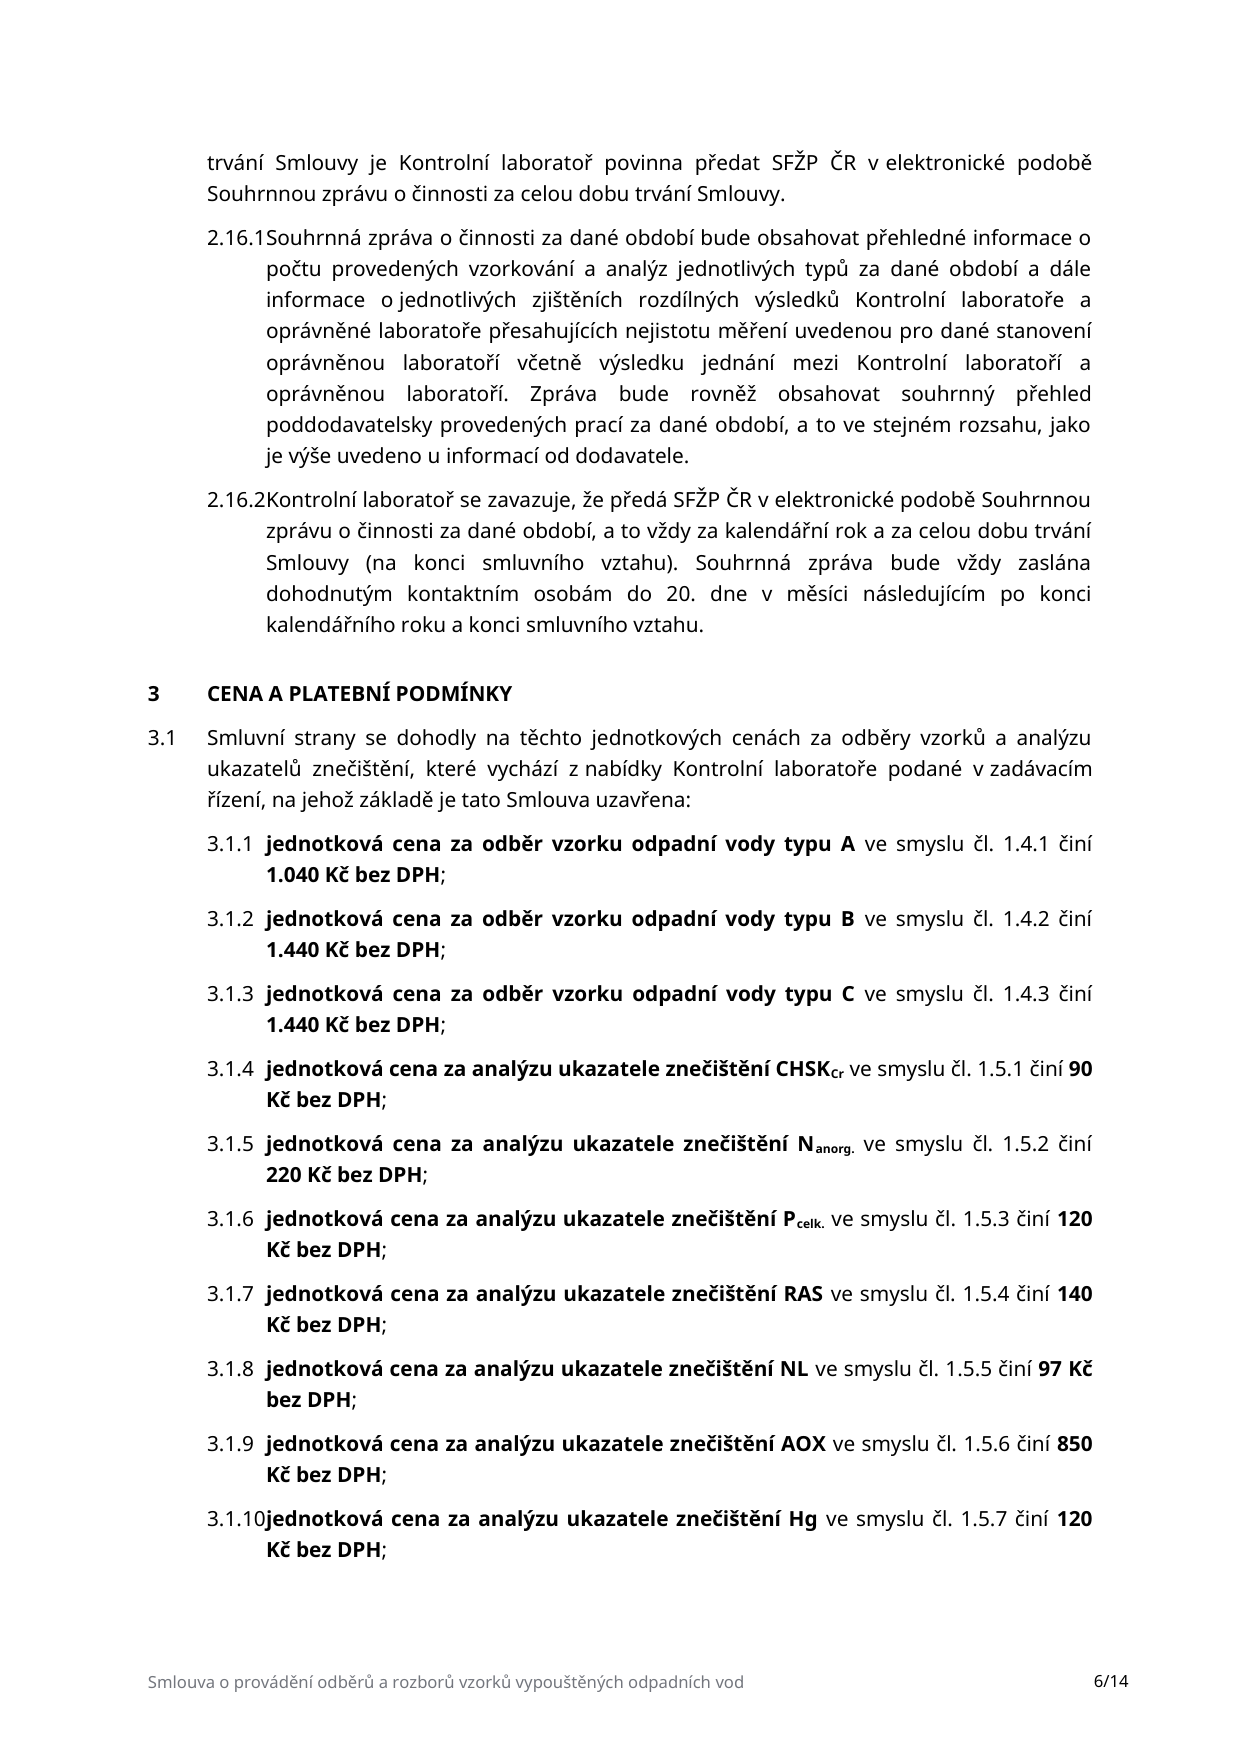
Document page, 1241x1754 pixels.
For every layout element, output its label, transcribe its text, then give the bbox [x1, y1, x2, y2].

list jednotková cena za analýzu ukazatele znečištění Nanorg. ve smyslu čl. 1.5.2 činí 220 Kč bez DPH; [207, 1129, 1092, 1189]
list jednotková cena za odběr vzorku odpadní vody typu A ve smyslu čl. 1.4.1 činí 1.040 Kč bez DPH; [207, 829, 1092, 889]
list jednotková cena za analýzu ukazatele znečištění RAS ve smyslu čl. 1.5.4 činí 140 Kč bez DPH; [207, 1279, 1092, 1339]
list jednotková cena za odběr vzorku odpadní vody typu B ve smyslu čl. 1.4.2 činí 1.440 Kč bez DPH; [207, 904, 1092, 964]
list jednotková cena za analýzu ukazatele znečištění CHSKCr ve smyslu čl. 1.5.1 činí 90 Kč bez DPH; [207, 1054, 1092, 1114]
list jednotková cena za odběr vzorku odpadní vody typu C ve smyslu čl. 1.4.3 činí 1.440 Kč bez DPH; [207, 979, 1092, 1039]
list jednotková cena za analýzu ukazatele znečištění AOX ve smyslu čl. 1.5.6 činí 850 Kč bez DPH; [207, 1429, 1092, 1489]
list Souhrnná zpráva o činnosti za dané období bude obsahovat přehledné informace o počtu provedených vzorkování a analýz jednotlivých typů za dané období a dále informace o jednotlivých zjištěních rozdílných výsledků Kontrolní laboratoře a oprávněné laboratoře přesahujících nejistotu měření uvedenou pro dané stanovení oprávněnou laboratoří včetně výsledku jednání mezi Kontrolní laboratoří a oprávněnou laboratoří. Zpráva bude rovněž obsahovat souhrnný přehled poddodavatelsky provedených prací za dané období, a to ve stejném rozsahu, jako je výše uvedeno u informací od dodavatele. [207, 223, 1092, 470]
list jednotková cena za analýzu ukazatele znečištění NL ve smyslu čl. 1.5.5 činí 97 Kč bez DPH; [207, 1354, 1092, 1414]
list Kontrolní laboratoř se zavazuje, že předá SFŽP ČR v elektronické podobě Souhrnnou zprávu o činnosti za dané období, a to vždy za kalendářní rok a za celou dobu trvání Smlouvy (na konci smluvního vztahu). Souhrnná zpráva bude vždy zaslána dohodnutým kontaktním osobám do 20. dne v měsíci následujícím po konci kalendářního roku a konci smluvního vztahu. [207, 485, 1092, 639]
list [148, 148, 1092, 207]
subtitle Cena a platební podmínky [148, 679, 1092, 707]
list jednotková cena za analýzu ukazatele znečištění Pcelk. ve smyslu čl. 1.5.3 činí 120 Kč bez DPH; [207, 1204, 1092, 1264]
list Smluvní strany se dohodly na těchto jednotkových cenách za odběry vzorků a analýzu ukazatelů znečištění, které vychází z nabídky Kontrolní laboratoře podané v zadávacím řízení, na jehož základě je tato Smlouva uzavřena: [148, 723, 1092, 814]
list jednotková cena za analýzu ukazatele znečištění Hg ve smyslu čl. 1.5.7 činí 120 Kč bez DPH; [207, 1504, 1092, 1564]
